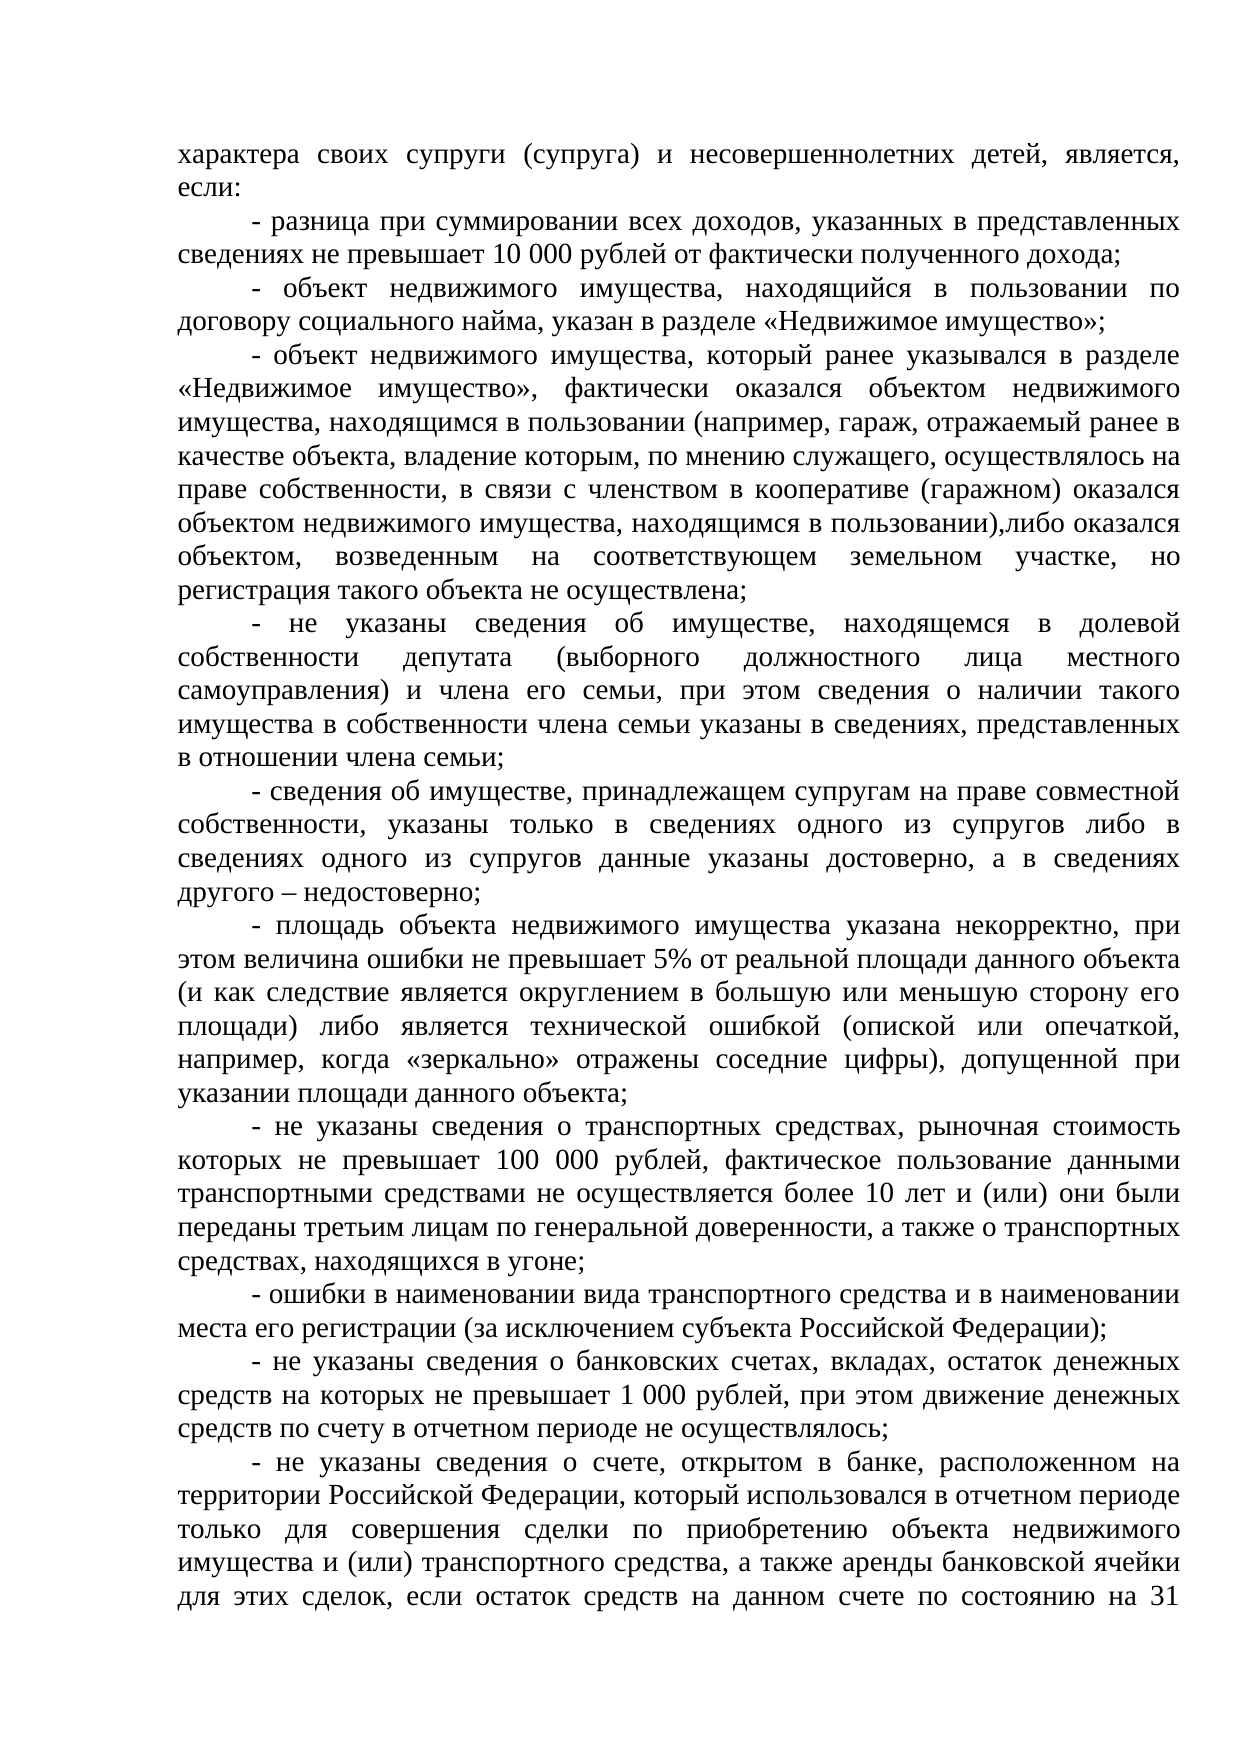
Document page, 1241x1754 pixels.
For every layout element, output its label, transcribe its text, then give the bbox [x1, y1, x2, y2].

text - объект недвижимого имущества, находящийся в пользовании по договору социального найма, указан в разделе «Недвижимое имущество»; [177, 270, 1181, 337]
text - не указаны сведения о транспортных средствах, рыночная стоимость которых не превышает 100 000 рублей, фактическое пользование данными транспортными средствами не осуществляется более 10 лет и (или) они были переданы третьим лицам по генеральной доверенности, а также о транспортных средствах, находящихся в угоне; [177, 1108, 1181, 1276]
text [177, 136, 1181, 203]
text - сведения об имуществе, принадлежащем супругам на праве совместной собственности, указаны только в сведениях одного из супругов либо в сведениях одного из супругов данные указаны достоверно, а в сведениях другого – недостоверно; [177, 773, 1181, 907]
text - разница при суммировании всех доходов, указанных в представленных сведениях не превышает 10 000 рублей от фактически полученного дохода; [177, 203, 1181, 270]
text - объект недвижимого имущества, который ранее указывался в разделе «Недвижимое имущество», фактически оказался объектом недвижимого имущества, находящимся в пользовании (например, гараж, отражаемый ранее в качестве объекта, владение которым, по мнению служащего, осуществлялось на праве собственности, в связи с членством в кооперативе (гаражном) оказался объектом недвижимого имущества, находящимся в пользовании),либо оказался объектом, возведенным на соответствующем земельном участке, но регистрация такого объекта не осуществлена; [177, 337, 1181, 605]
text - ошибки в наименовании вида транспортного средства и в наименовании места его регистрации (за исключением субъекта Российской Федерации); [177, 1276, 1181, 1343]
text - не указаны сведения о банковских счетах, вкладах, остаток денежных средств на которых не превышает 1 000 рублей, при этом движение денежных средств по счету в отчетном периоде не осуществлялось; [177, 1343, 1181, 1444]
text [177, 1444, 1181, 1612]
text - площадь объекта недвижимого имущества указана некорректно, при этом величина ошибки не превышает 5% от реальной площади данного объекта (и как следствие является округлением в большую или меньшую сторону его площади) либо является технической ошибкой (опиской или опечаткой, например, когда «зеркально» отражены соседние цифры), допущенной при указании площади данного объекта; [177, 907, 1181, 1108]
text - не указаны сведения об имуществе, находящемся в долевой собственности депутата (выборного должностного лица местного самоуправления) и члена его семьи, при этом сведения о наличии такого имущества в собственности члена семьи указаны в сведениях, представленных в отношении члена семьи; [177, 605, 1181, 773]
